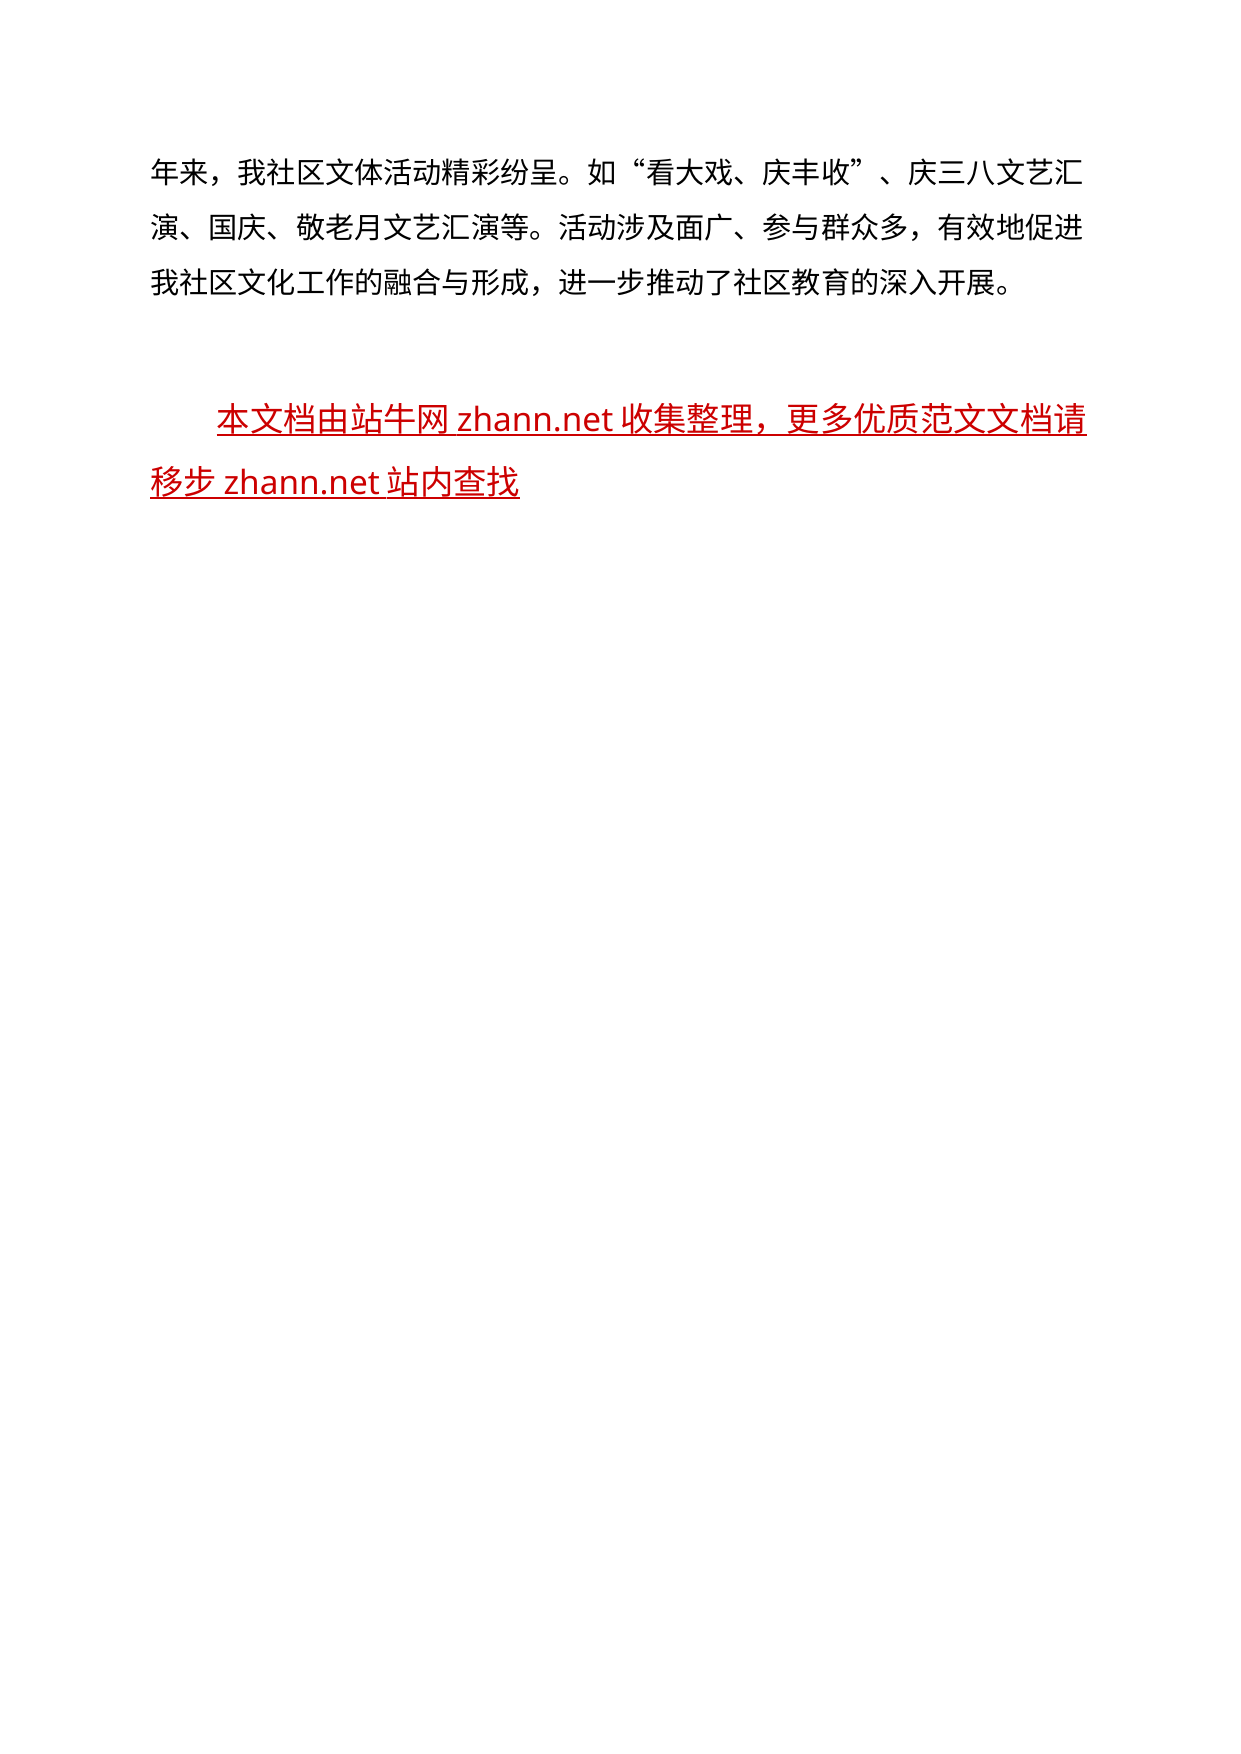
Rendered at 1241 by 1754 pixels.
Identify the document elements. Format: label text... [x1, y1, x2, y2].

text 本文档由站牛网zhann.net收集整理，更多优质范文文档请移步zhann.net站内查找 [150, 393, 1090, 504]
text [150, 150, 1090, 302]
